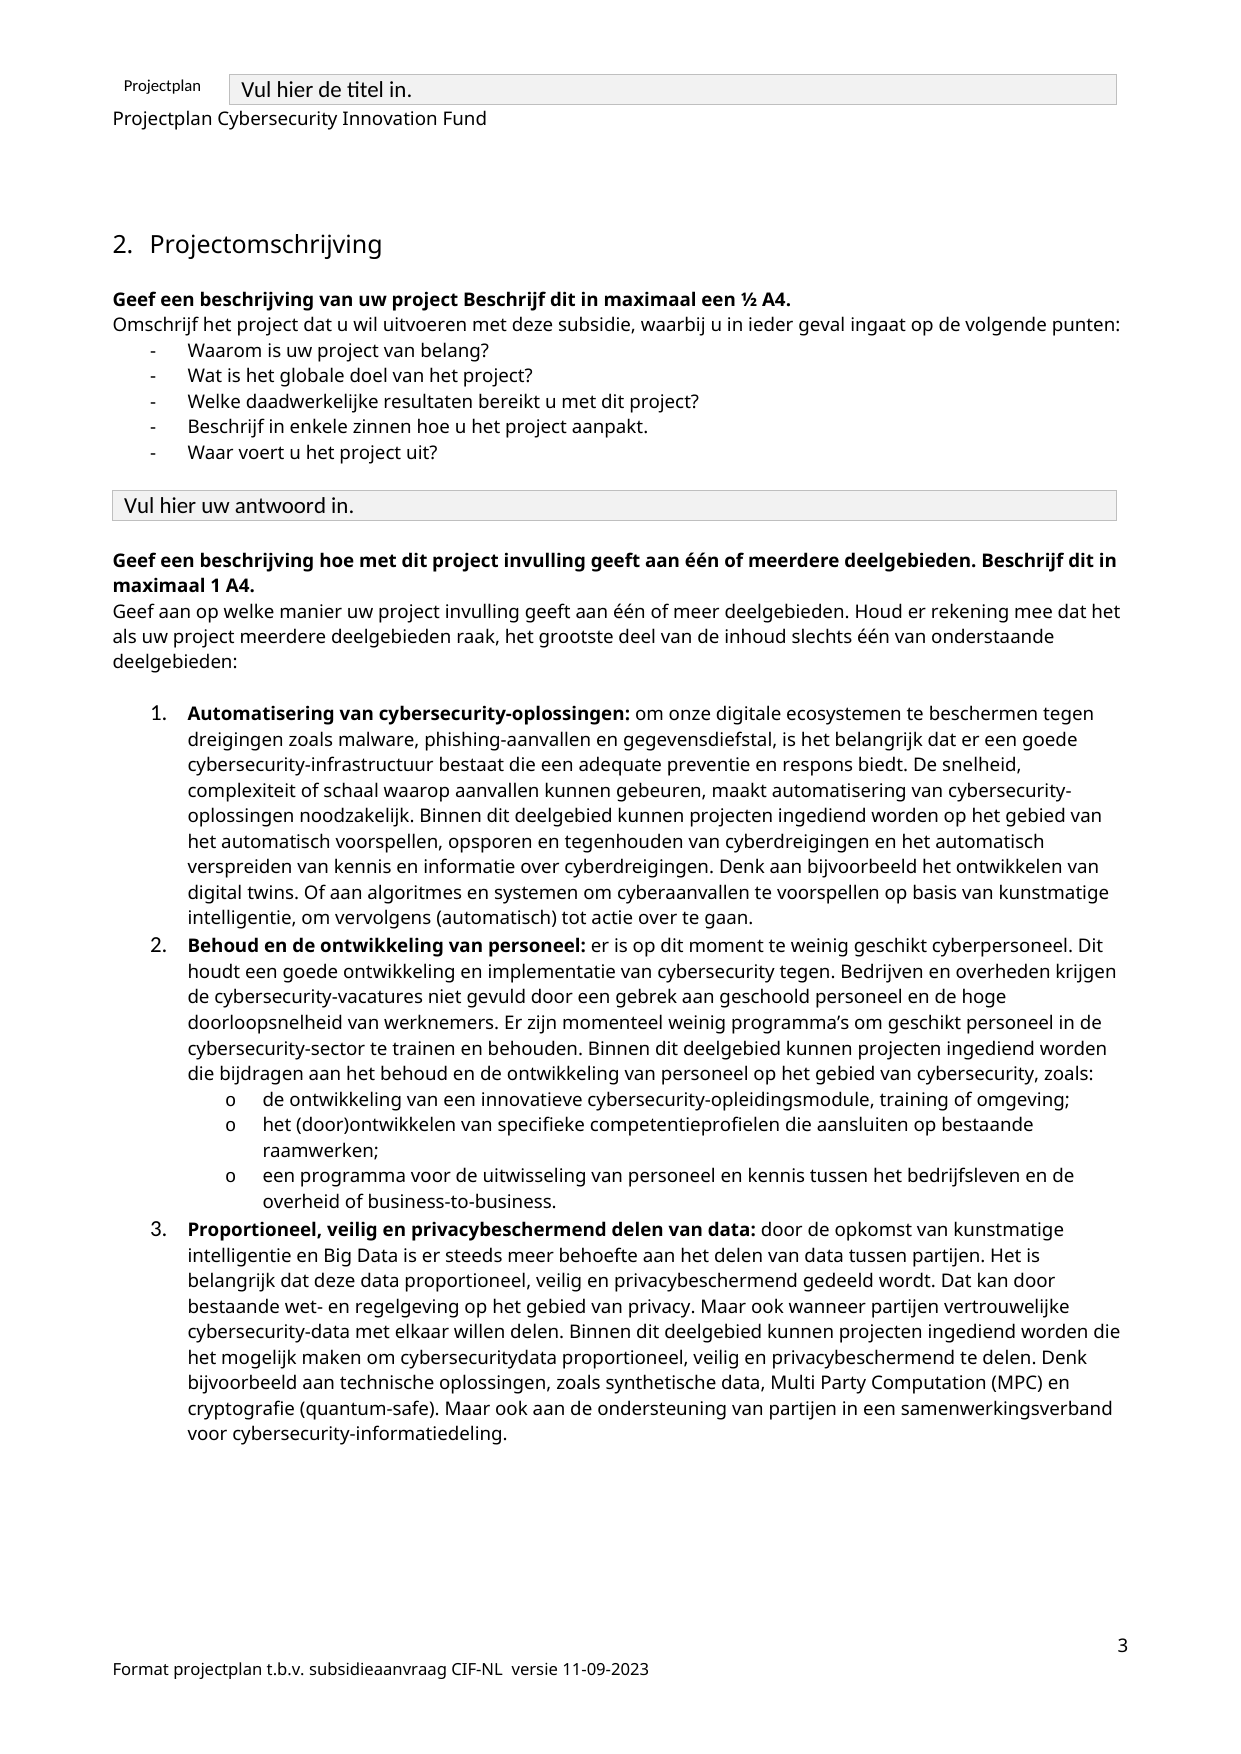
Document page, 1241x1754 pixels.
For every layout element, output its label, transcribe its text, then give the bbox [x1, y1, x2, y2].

list Waar voert u het project uit? [150, 439, 1128, 465]
list Proportioneel, veilig en privacybeschermend delen van data: door de opkomst van kunstmatige intelligentie en Big Data is er steeds meer behoefte aan het delen van data tussen partijen. Het is belangrijk dat deze data proportioneel, veilig en privacybeschermend gedeeld wordt. Dat kan door bestaande wet- en regelgeving op het gebied van privacy. Maar ook wanneer partijen vertrouwelijke cybersecurity-data met elkaar willen delen. Binnen dit deelgebied kunnen projecten ingediend worden die het mogelijk maken om cybersecuritydata proportioneel, veilig en privacybeschermend te delen. Denk bijvoorbeeld aan technische oplossingen, zoals synthetische data, Multi Party Computation (MPC) en cryptografie (quantum-safe). Maar ook aan de ondersteuning van partijen in een samenwerkingsverband voor cybersecurity-informatiedeling. [150, 1214, 1128, 1446]
list Beschrijf in enkele zinnen hoe u het project aanpakt. [150, 414, 1128, 439]
list Waarom is uw project van belang? [150, 337, 1128, 363]
list Welke daadwerkelijke resultaten bereikt u met dit project? [150, 388, 1128, 414]
list de ontwikkeling van een innovatieve cybersecurity-opleidingsmodule, training of omgeving; [225, 1086, 1128, 1112]
list Automatisering van cybersecurity-oplossingen: om onze digitale ecosystemen te beschermen tegen dreigingen zoals malware, phishing-aanvallen en gegevensdiefstal, is het belangrijk dat er een goede cybersecurity-infrastructuur bestaat die een adequate preventie en respons biedt. De snelheid, complexiteit of schaal waarop aanvallen kunnen gebeuren, maakt automatisering van cybersecurity-oplossingen noodzakelijk. Binnen dit deelgebied kunnen projecten ingediend worden op het gebied van het automatisch voorspellen, opsporen en tegenhouden van cyberdreigingen en het automatisch verspreiden van kennis en informatie over cyberdreigingen. Denk aan bijvoorbeeld het ontwikkelen van digital twins. Of aan algoritmes en systemen om cyberaanvallen te voorspellen op basis van kunstmatige intelligentie, om vervolgens (automatisch) tot actie over te gaan. [150, 698, 1128, 930]
list Wat is het globale doel van het project? [150, 363, 1128, 388]
text Geef een beschrijving van uw project Beschrijf dit in maximaal een ½ A4. [112, 286, 1128, 312]
list het (door)ontwikkelen van specifieke competentieprofielen die aansluiten op bestaande raamwerken; [225, 1112, 1128, 1163]
list een programma voor de uitwisseling van personeel en kennis tussen het bedrijfsleven en de overheid of business-to-business. [225, 1163, 1128, 1214]
text Geef aan op welke manier uw project invulling geeft aan één of meer deelgebieden. Houd er rekening mee dat het als uw project meerdere deelgebieden raak, het grootste deel van de inhoud slechts één van onderstaande deelgebieden: [112, 598, 1128, 673]
text Geef een beschrijving hoe met dit project invulling geeft aan één of meerdere deelgebieden. Beschrijf dit in maximaal 1 A4. [112, 547, 1128, 598]
text Omschrijf het project dat u wil uitvoeren met deze subsidie, waarbij u in ieder geval ingaat op de volgende punten: [112, 312, 1128, 337]
table_header [113, 491, 1116, 520]
subtitle Projectomschrijving [112, 227, 1128, 261]
list Behoud en de ontwikkeling van personeel: er is op dit moment te weinig geschikt cyberpersoneel. Dit houdt een goede ontwikkeling en implementatie van cybersecurity tegen. Bedrijven en overheden krijgen de cybersecurity-vacatures niet gevuld door een gebrek aan geschoold personeel en de hoge doorloopsnelheid van werknemers. Er zijn momenteel weinig programma’s om geschikt personeel in de cybersecurity-sector te trainen en behouden. Binnen dit deelgebied kunnen projecten ingediend worden die bijdragen aan het behoud en de ontwikkeling van personeel op het gebied van cybersecurity, zoals: [150, 930, 1128, 1086]
